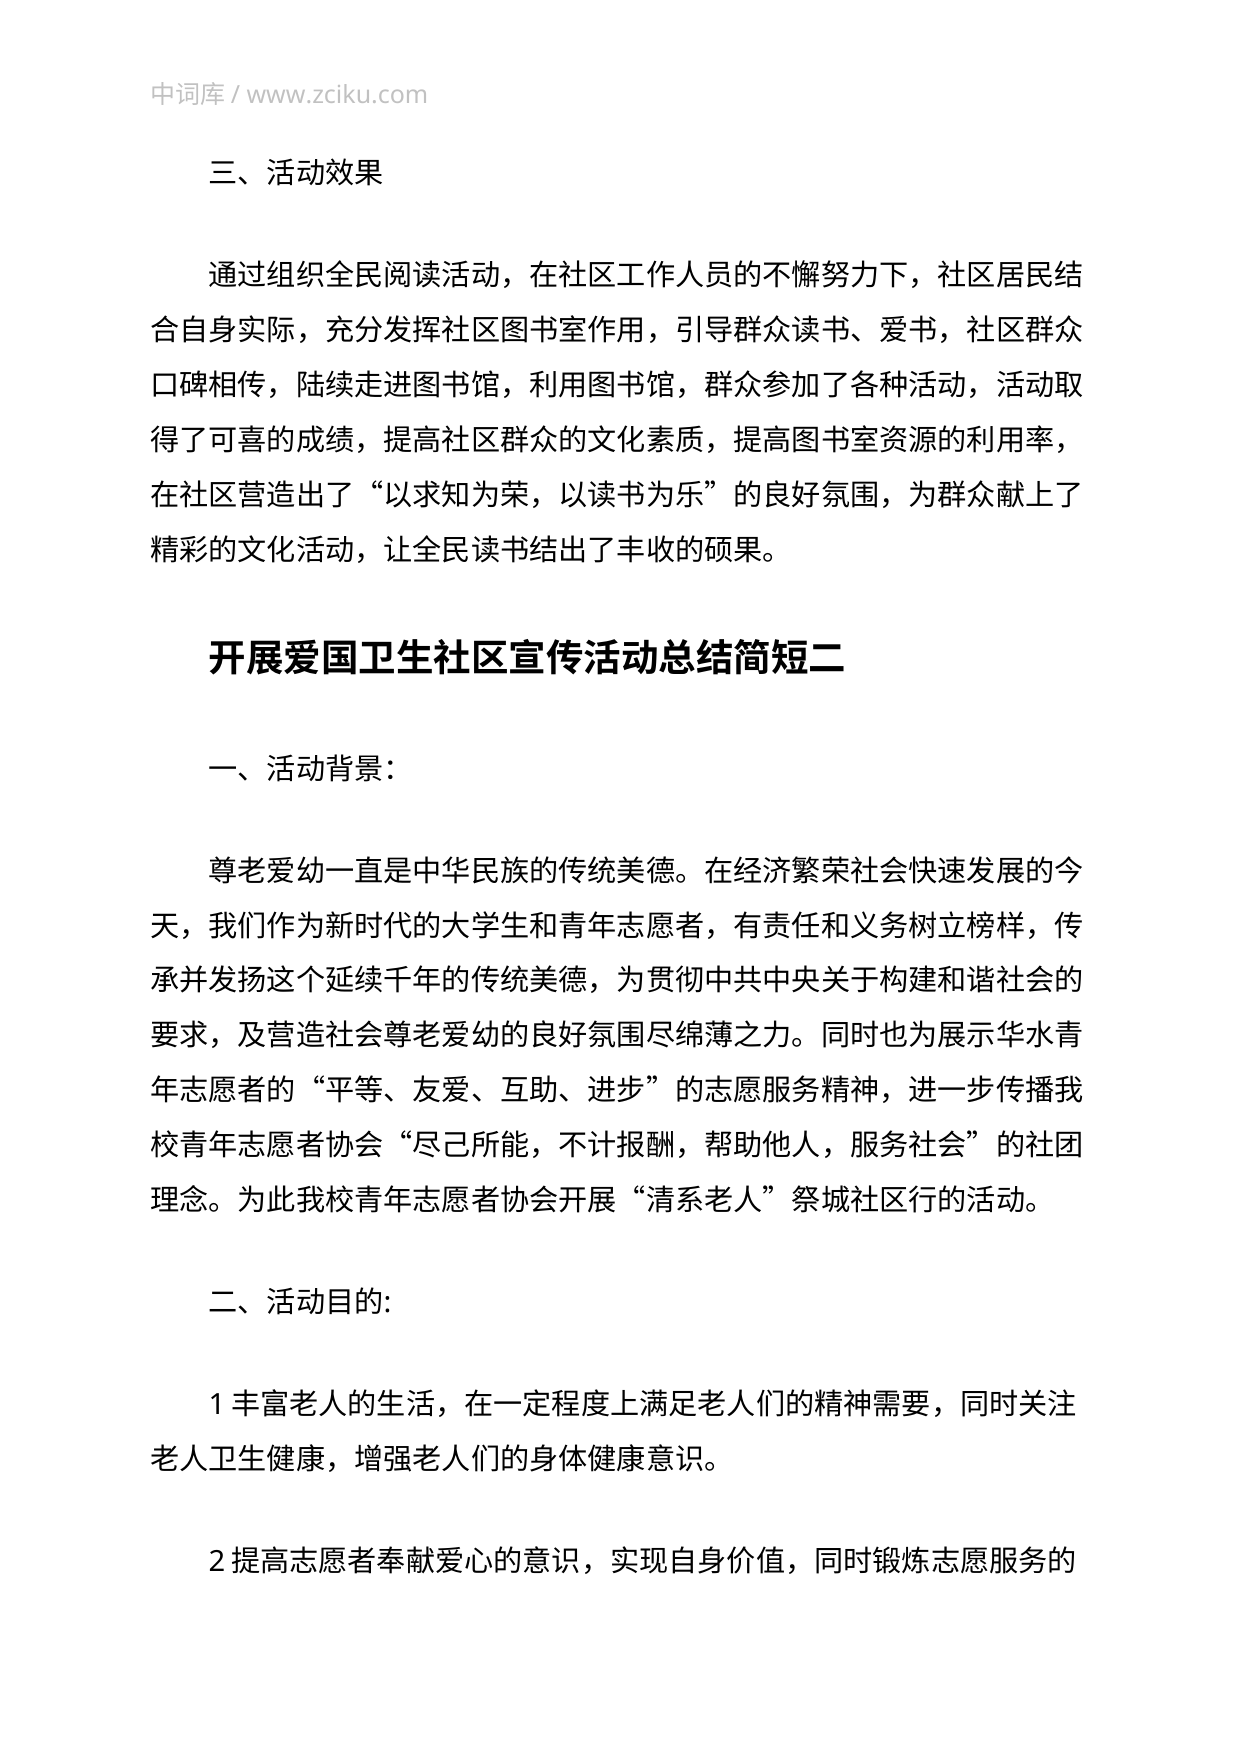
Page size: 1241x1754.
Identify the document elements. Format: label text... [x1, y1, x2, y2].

text 1丰富老人的生活，在一定程度上满足老人们的精神需要，同时关注老人卫生健康，增强老人们的身体健康意识。 [150, 1380, 1090, 1478]
text 尊老爱幼一直是中华民族的传统美德。在经济繁荣社会快速发展的今天，我们作为新时代的大学生和青年志愿者，有责任和义务树立榜样，传承并发扬这个延续千年的传统美德，为贯彻中共中央关于构建和谐社会的要求，及营造社会尊老爱幼的良好氛围尽绵薄之力。同时也为展示华水青年志愿者的“平等、友爱、互助、进步”的志愿服务精神，进一步传播我校青年志愿者协会“尽己所能，不计报酬，帮助他人，服务社会”的社团理念。为此我校青年志愿者协会开展“清系老人”祭城社区行的活动。 [150, 847, 1090, 1219]
text 三、活动效果 [150, 150, 1090, 192]
text 二、活动目的: [150, 1278, 1090, 1321]
text 一、活动背景： [150, 745, 1090, 788]
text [150, 1537, 1090, 1579]
text 通过组织全民阅读活动，在社区工作人员的不懈努力下，社区居民结合自身实际，充分发挥社区图书室作用，引导群众读书、爱书，社区群众口碑相传，陆续走进图书馆，利用图书馆，群众参加了各种活动，活动取得了可喜的成绩，提高社区群众的文化素质，提高图书室资源的利用率，在社区营造出了“以求知为荣，以读书为乐”的良好氛围，为群众献上了精彩的文化活动，让全民读书结出了丰收的硕果。 [150, 252, 1090, 568]
text 开展爱国卫生社区宣传活动总结简短二 [150, 628, 1090, 682]
